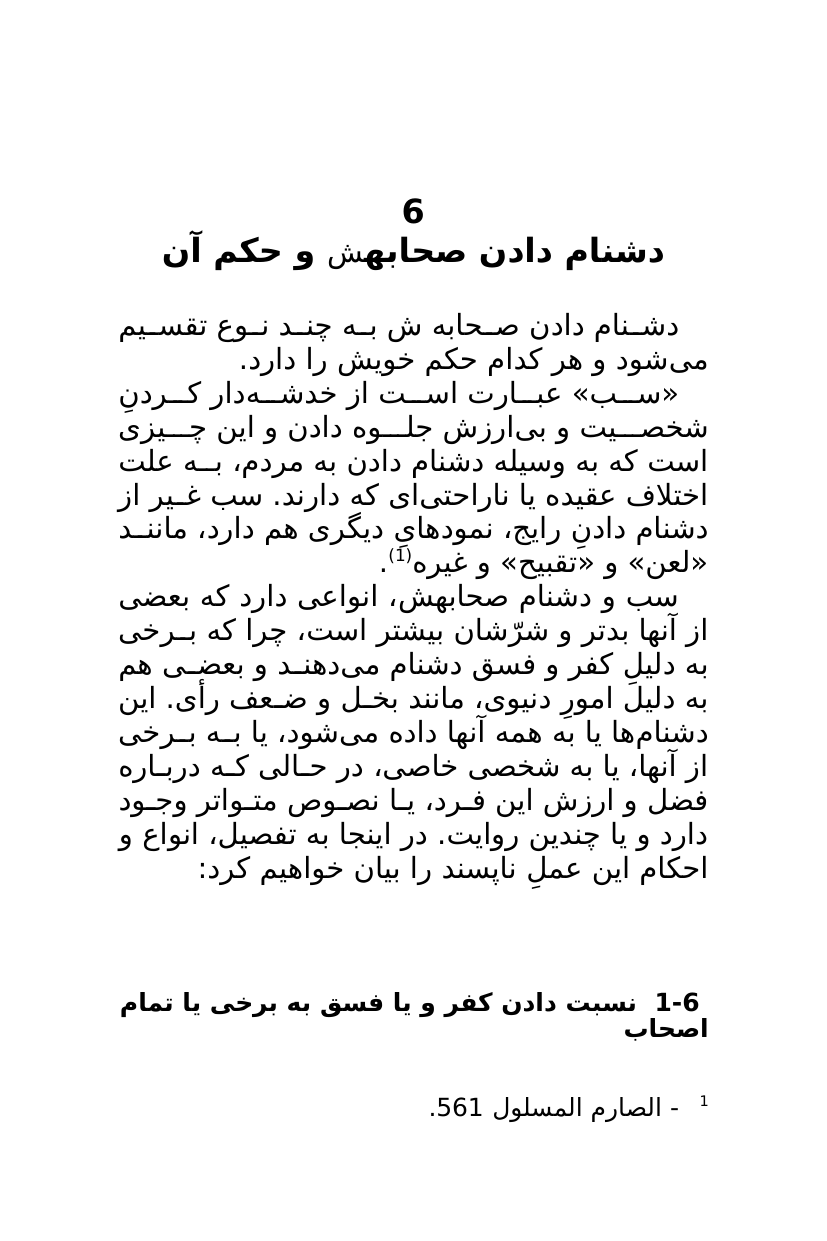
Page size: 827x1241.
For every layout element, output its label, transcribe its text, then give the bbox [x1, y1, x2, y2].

text «سب» عبارت است از خدشه‌دار کردنِ شخصیت و بی‌ارزش جلوه دادن و این چیزی است که به وسیله دشنام دادن به مردم، به علت اختلاف عقیده یا ناراحتی‌ای که دارند. سب غیر از دشنام دادنِ رایج، نمودهایِ دیگری هم دارد، مانند «لعن» و «تقبیح» و غیره(). [118, 376, 709, 580]
text سب و دشنام صحابهش، انواعی دارد که بعضی از آنها بدتر و شرّشان بیشتر است، چرا که برخی به دلیلِ کفر و فسق دشنام می‌دهند و بعضی هم به دلیل امورِ دنیوی، مانند بخل و ضعف رأی. این دشنام‌ها یا به همه‌ آنها داده می‌شود، یا به برخی از آنها، یا به شخصی خاصی، در حالی که درباره فضل و ارزش این فرد، یا نصوص متواتر وجود دارد و یا چندین روایت. در اینجا به تفصیل، انواع و احکام این عملِ ناپسند را بیان خواهیم کرد: [118, 580, 709, 885]
text 1-6 نسبت دادن کفر و یا فسق به برخی یا تمام اصحاب [118, 990, 709, 1043]
text دشنام دادن صحابه ش به چند نوع تقسیم می‌شود و هر کدام حکم خویش را دارد. [118, 308, 709, 376]
text 6 دشنام دادن صحابهش و حکم آن [118, 193, 709, 271]
